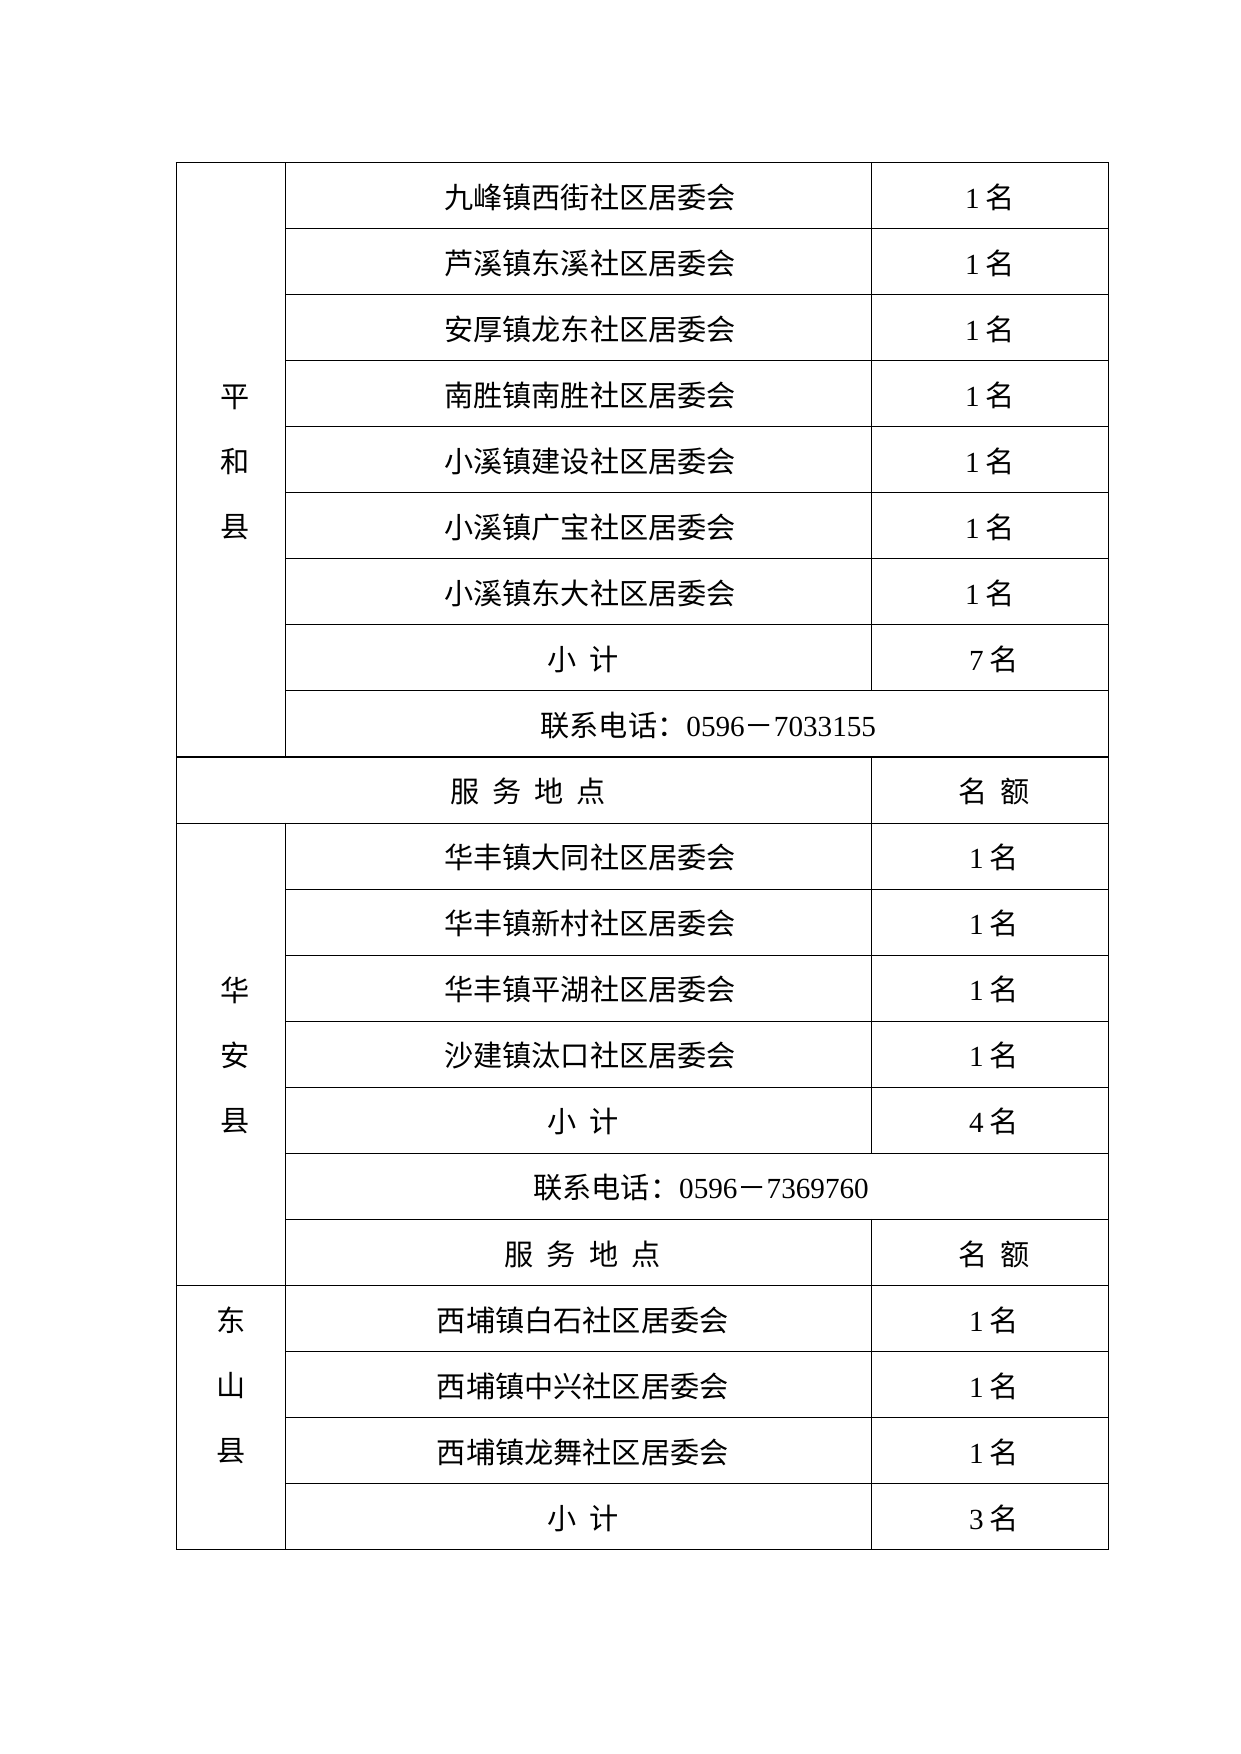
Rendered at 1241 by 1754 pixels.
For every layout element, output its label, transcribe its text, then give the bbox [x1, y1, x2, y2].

table_cell 1名 [872, 427, 1108, 492]
table_cell 1名 [872, 295, 1108, 360]
table_cell 4名 [872, 1088, 1108, 1153]
table_cell 联系电话：0596－7033155 [286, 691, 1108, 756]
table_cell 芦溪镇东溪社区居委会 [286, 229, 871, 294]
table_cell 沙建镇汰口社区居委会 [286, 1022, 871, 1087]
table_cell 1名 [872, 1022, 1108, 1087]
table_cell 1名 [872, 493, 1108, 558]
table_cell 小溪镇广宝社区居委会 [286, 493, 871, 558]
table_cell 1名 [872, 559, 1108, 624]
table_cell 华 安 县 [177, 824, 285, 1285]
table_cell 3名 [872, 1484, 1108, 1549]
table_cell 小 计 [286, 1484, 871, 1549]
table_cell 1名 [872, 361, 1108, 426]
table_cell 华丰镇平湖社区居委会 [286, 956, 871, 1021]
table_cell 1名 [872, 824, 1108, 888]
table_cell 东 山 县 [177, 1286, 285, 1549]
table_cell 1名 [872, 1286, 1108, 1351]
table_cell 1名 [872, 163, 1108, 228]
table_cell 1名 [872, 1418, 1108, 1483]
table_cell 西埔镇龙舞社区居委会 [286, 1418, 871, 1483]
table_cell 1名 [872, 956, 1108, 1021]
table_cell 1名 [872, 229, 1108, 294]
table_cell 九峰镇西街社区居委会 [286, 163, 871, 228]
table_cell 南胜镇南胜社区居委会 [286, 361, 871, 426]
table_cell 联系电话：0596－7369760 [286, 1154, 1108, 1219]
table_cell 服 务 地 点 [286, 1220, 871, 1285]
table_cell 服 务 地 点 [177, 758, 871, 822]
table_cell 名 额 [872, 1220, 1108, 1285]
table_cell 华丰镇新村社区居委会 [286, 890, 871, 954]
table_cell 平 和 县 [177, 163, 285, 756]
table_cell 1名 [872, 1352, 1108, 1417]
table_cell 名 额 [872, 758, 1108, 822]
table_cell 华丰镇大同社区居委会 [286, 824, 871, 888]
table_cell 小溪镇建设社区居委会 [286, 427, 871, 492]
table_cell 安厚镇龙东社区居委会 [286, 295, 871, 360]
table_cell 7名 [872, 625, 1108, 690]
table_cell 小溪镇东大社区居委会 [286, 559, 871, 624]
table_cell 西埔镇中兴社区居委会 [286, 1352, 871, 1417]
table_cell 小 计 [286, 1088, 871, 1153]
table_cell 西埔镇白石社区居委会 [286, 1286, 871, 1351]
table_cell 小 计 [286, 625, 871, 690]
table_cell 1名 [872, 890, 1108, 954]
